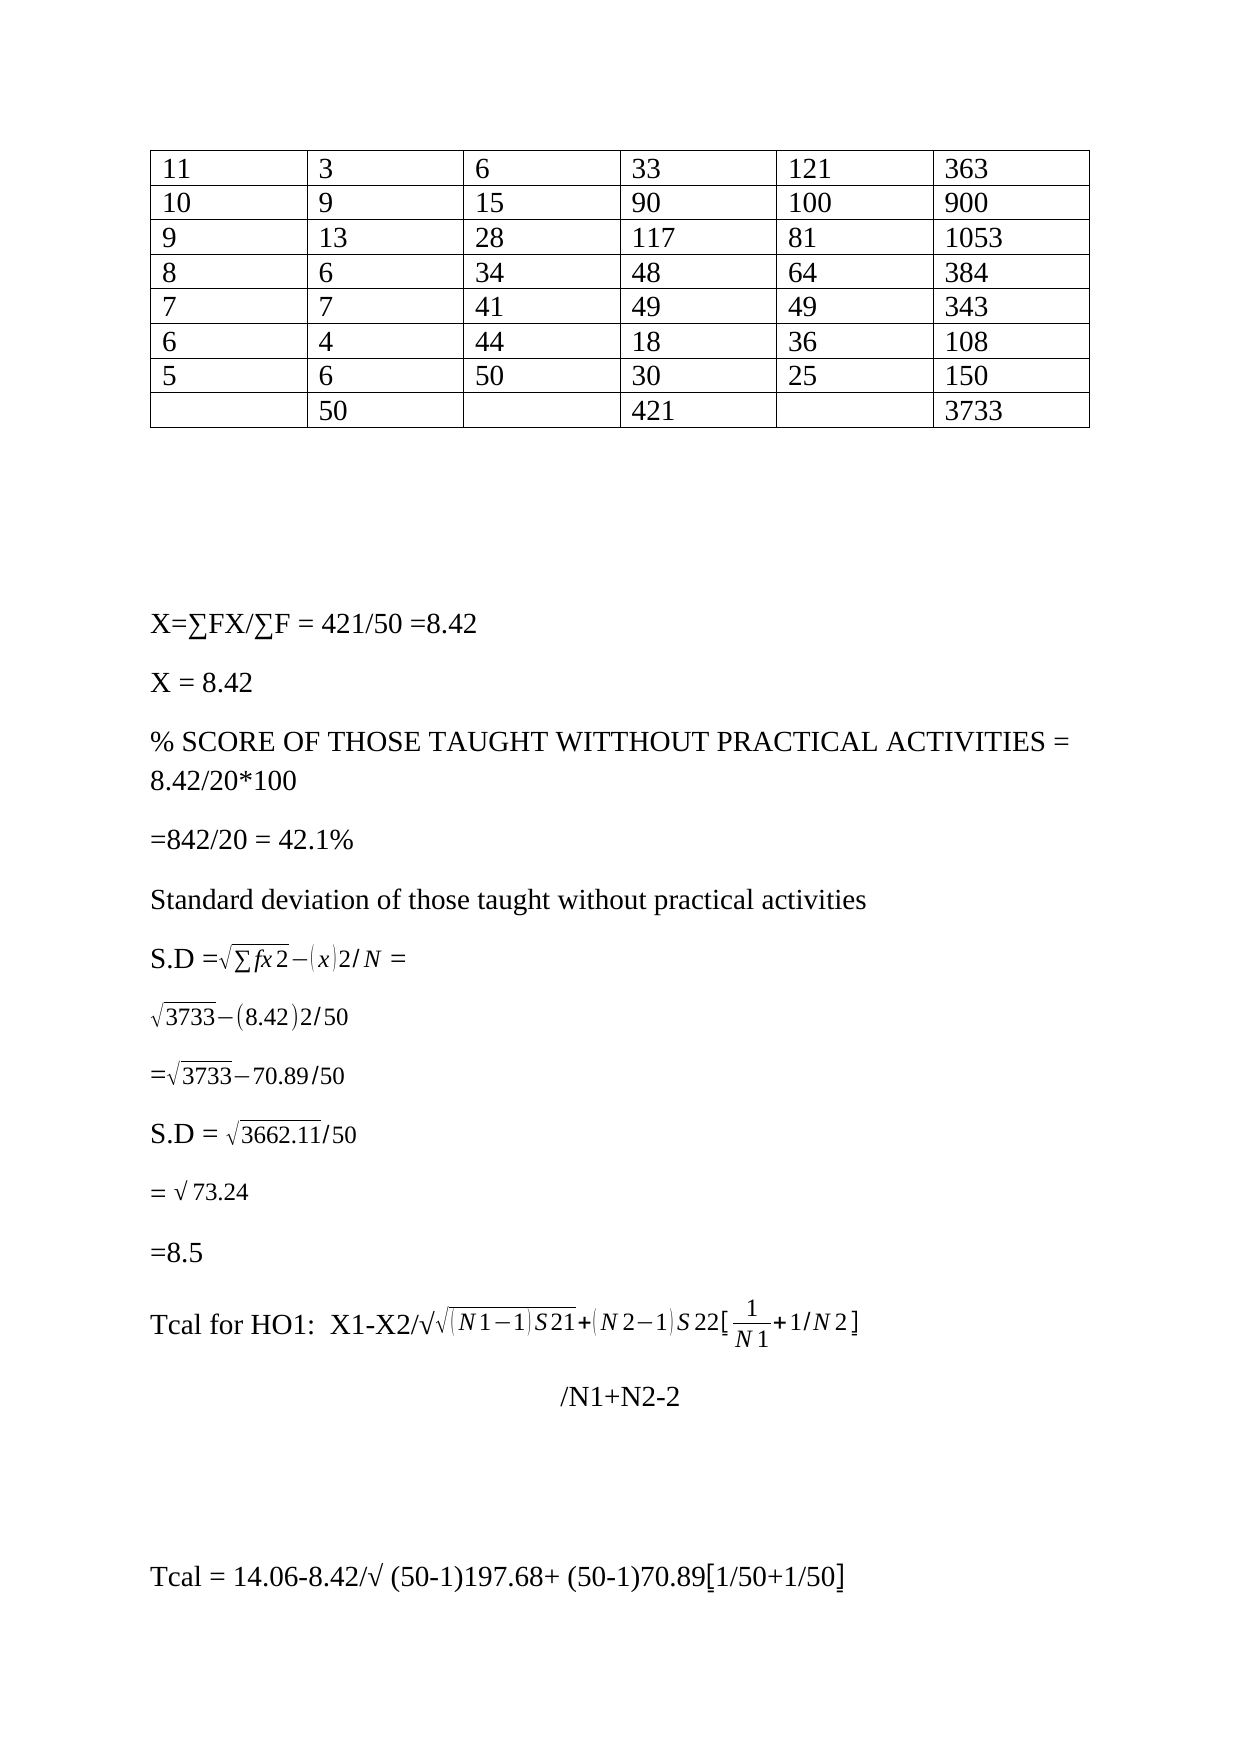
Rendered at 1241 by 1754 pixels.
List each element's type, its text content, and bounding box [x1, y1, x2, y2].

text /N1+N2-2 [150, 1379, 1090, 1413]
table_cell 384 [934, 255, 1089, 288]
text S.D = = [150, 941, 1090, 975]
table_cell 50 [464, 359, 620, 392]
table_cell 49 [621, 289, 776, 323]
table_cell 117 [621, 220, 776, 254]
table_cell 6 [308, 359, 463, 392]
table_cell 150 [934, 359, 1089, 392]
text % SCORE OF THOSE TAUGHT WITTHOUT PRACTICAL ACTIVITIES = 8.42/20*100 [150, 724, 1090, 797]
text S.D = [150, 1117, 1090, 1150]
text =8.5 [150, 1235, 1090, 1269]
table_cell 6 [464, 151, 620, 184]
text Standard deviation of those taught without practical activities [150, 882, 1090, 915]
table_cell 343 [934, 289, 1089, 323]
text X = 8.42 [150, 665, 1090, 699]
table_cell 44 [464, 324, 620, 357]
text Tcal for HO1: X1-X2/√ [150, 1295, 1090, 1354]
table_cell 1053 [934, 220, 1089, 254]
text = [150, 1057, 1090, 1091]
table_cell 5 [151, 359, 307, 392]
table_cell 50 [308, 393, 463, 427]
table_cell 41 [464, 289, 620, 323]
table_cell 7 [308, 289, 463, 323]
table_cell 3 [308, 151, 463, 184]
table_cell [464, 393, 620, 427]
table_cell 9 [151, 220, 307, 254]
table_cell 3733 [934, 393, 1089, 427]
table_cell 64 [777, 255, 933, 288]
table_cell 90 [621, 186, 776, 219]
table_cell 121 [777, 151, 933, 184]
table_cell [151, 393, 307, 427]
table_cell 900 [934, 186, 1089, 219]
table_cell 36 [777, 324, 933, 357]
table_cell 15 [464, 186, 620, 219]
text X=∑FX/∑F = 421/50 =8.42 [150, 606, 1090, 639]
table_cell 10 [151, 186, 307, 219]
table_cell 11 [151, 151, 307, 184]
table_cell 49 [777, 289, 933, 323]
table_cell 13 [308, 220, 463, 254]
table_cell 33 [621, 151, 776, 184]
table_cell 30 [621, 359, 776, 392]
table_cell 4 [308, 324, 463, 357]
table_cell 421 [621, 393, 776, 427]
table_cell 28 [464, 220, 620, 254]
text =842/20 = 42.1% [150, 822, 1090, 856]
table_cell 48 [621, 255, 776, 288]
table_cell 108 [934, 324, 1089, 357]
table_cell 25 [777, 359, 933, 392]
table_cell 363 [934, 151, 1089, 184]
table_cell 9 [308, 186, 463, 219]
table_cell 81 [777, 220, 933, 254]
text = [150, 1176, 1090, 1209]
table_cell 6 [151, 324, 307, 357]
table_cell 100 [777, 186, 933, 219]
table_cell 8 [151, 255, 307, 288]
table_cell 34 [464, 255, 620, 288]
table_cell 18 [621, 324, 776, 357]
table_cell 7 [151, 289, 307, 323]
table_cell [777, 393, 933, 427]
table_cell 6 [308, 255, 463, 288]
text Tcal = 14.06-8.42/√ (50-1)197.68+ (50-1)70.89⦋1/50+1/50⦌ [150, 1558, 1090, 1593]
